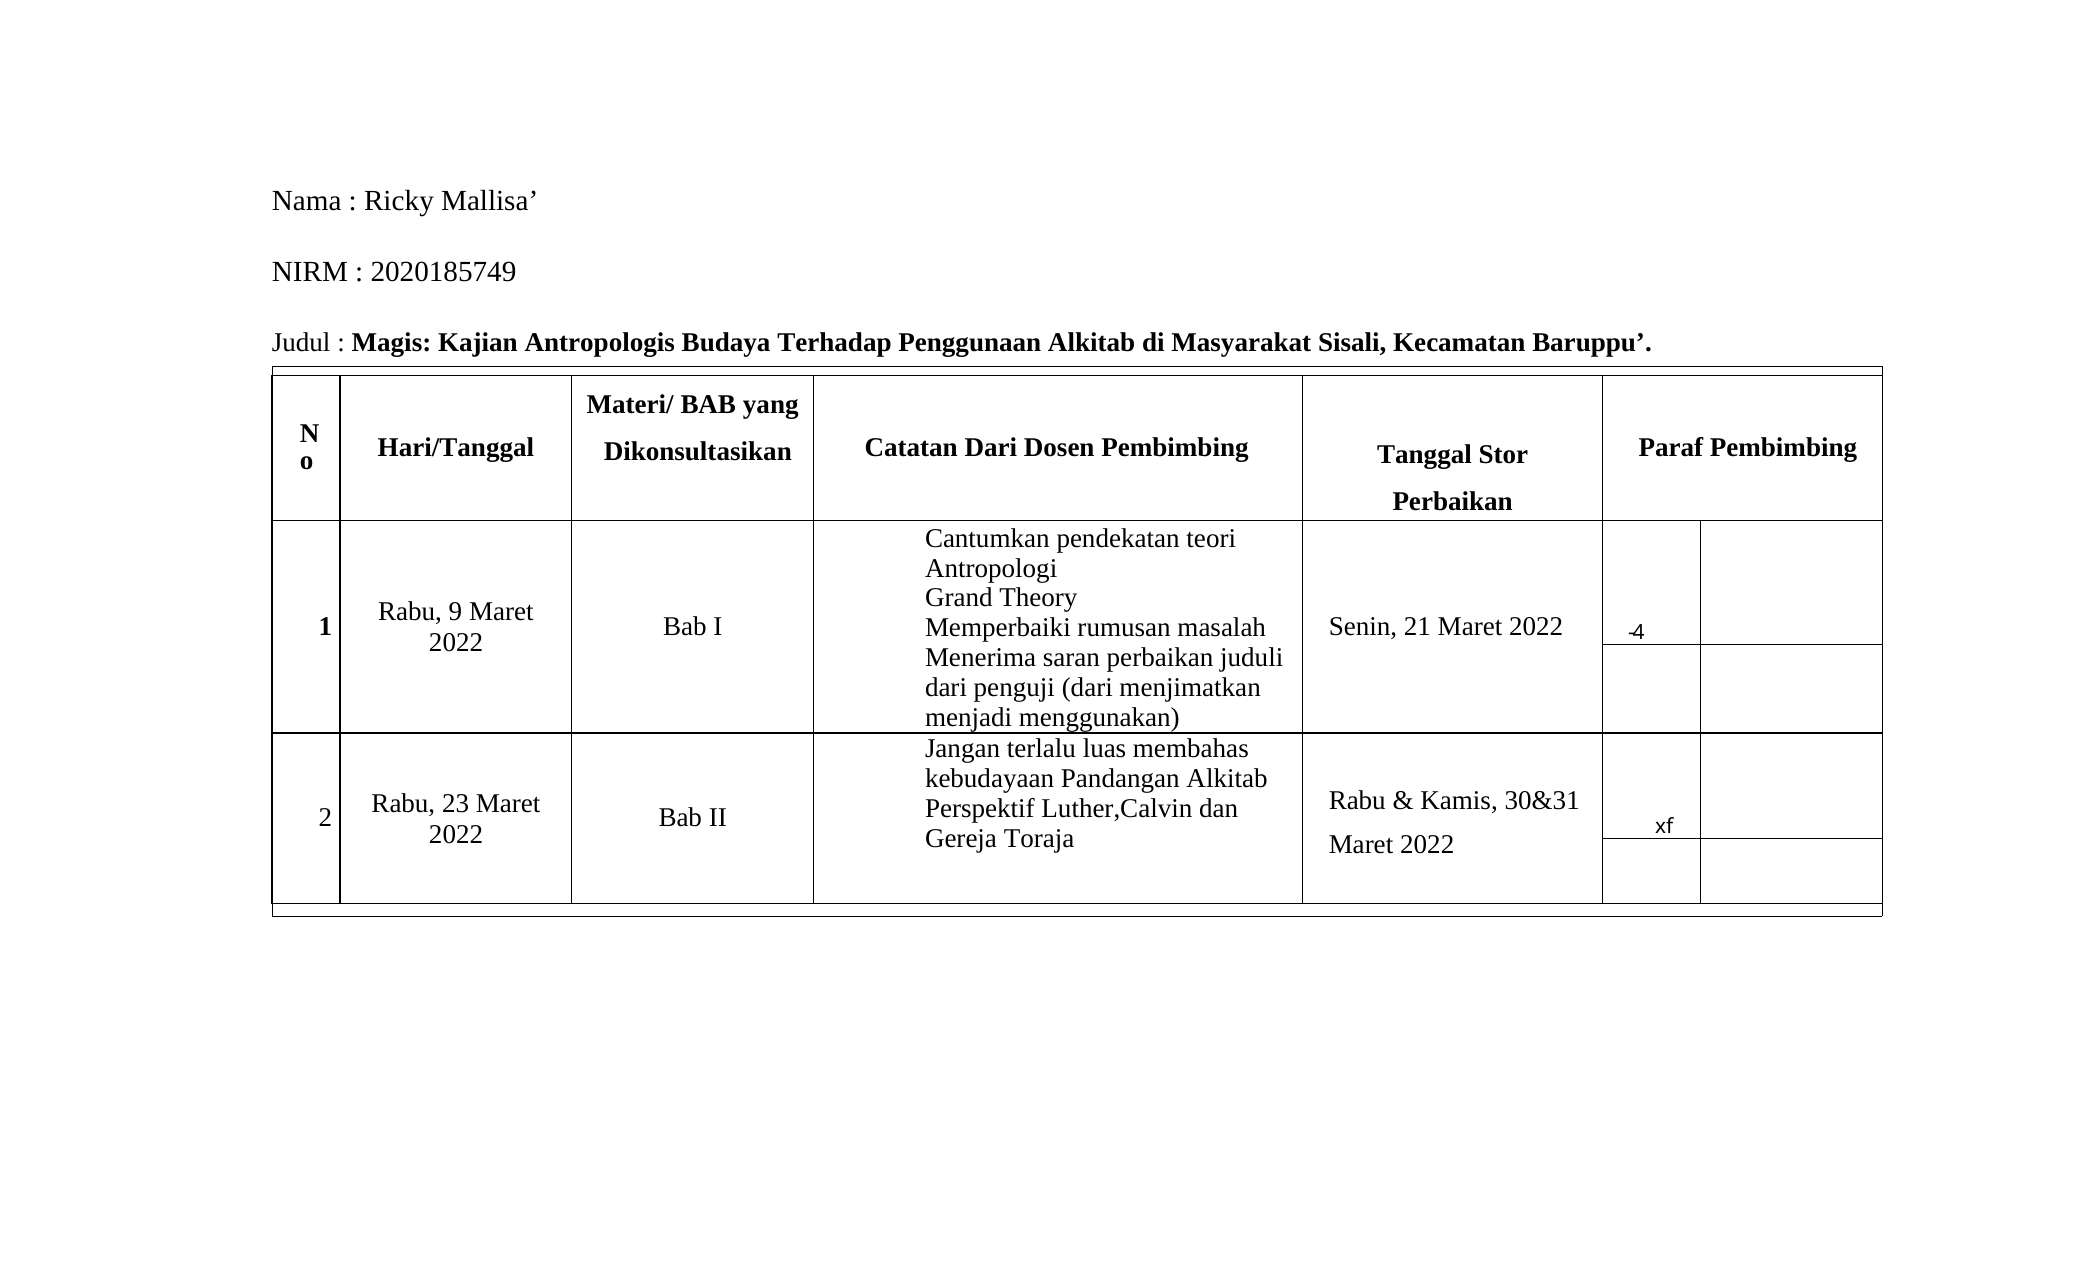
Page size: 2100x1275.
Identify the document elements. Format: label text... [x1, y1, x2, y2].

table_header Hari/Tanggal [341, 376, 571, 520]
table_cell Bab I [572, 521, 813, 732]
table_cell [1701, 734, 1882, 837]
table_cell xf [1603, 734, 1700, 837]
table_cell Rabu, 23 Maret 2022 [341, 734, 571, 903]
table_cell Rabu, 9 Maret 2022 [341, 521, 571, 732]
table_cell 2 [273, 734, 339, 903]
table_cell -4 [1603, 521, 1700, 644]
table_header Materi/ BAB yang Dikonsultasikan [572, 376, 813, 520]
table_cell [1701, 521, 1882, 644]
table_cell Bab II [572, 734, 813, 903]
table_header Paraf Pembimbing [1603, 376, 1882, 520]
table_cell [1603, 839, 1700, 903]
text Judul : Magis: Kajian Antropologis Budaya Terhadap Penggunaan Alkitab di Masyarakat Sisali, Kecamatan Baruppu’. [272, 295, 1882, 365]
table_cell 1 [273, 521, 339, 732]
table_cell [1701, 645, 1882, 732]
table_cell Rabu & Kamis, 30&31 Maret 2022 [1303, 734, 1602, 903]
table_header Catatan Dari Dosen Pembimbing [814, 376, 1302, 520]
table_header Tanggal Stor Perbaikan [1303, 376, 1602, 520]
table_header No [273, 376, 339, 520]
subtitle NIRM : 2020185749 [272, 225, 1882, 295]
subtitle Nama : Ricky Mallisa’ [272, 154, 1882, 225]
table_cell [1603, 645, 1700, 732]
table_cell Cantumkan pendekatan teori Antropologi Grand Theory Memperbaiki rumusan masalah Menerima saran perbaikan juduli dari penguji (dari menjimatkan menjadi menggunakan) [814, 521, 1302, 732]
table_cell Senin, 21 Maret 2022 [1303, 521, 1602, 732]
table_cell Jangan terlalu luas membahas kebudayaan Pandangan Alkitab Perspektif Luther,Calvin dan Gereja Toraja [814, 734, 1302, 903]
table_cell [1701, 839, 1882, 903]
